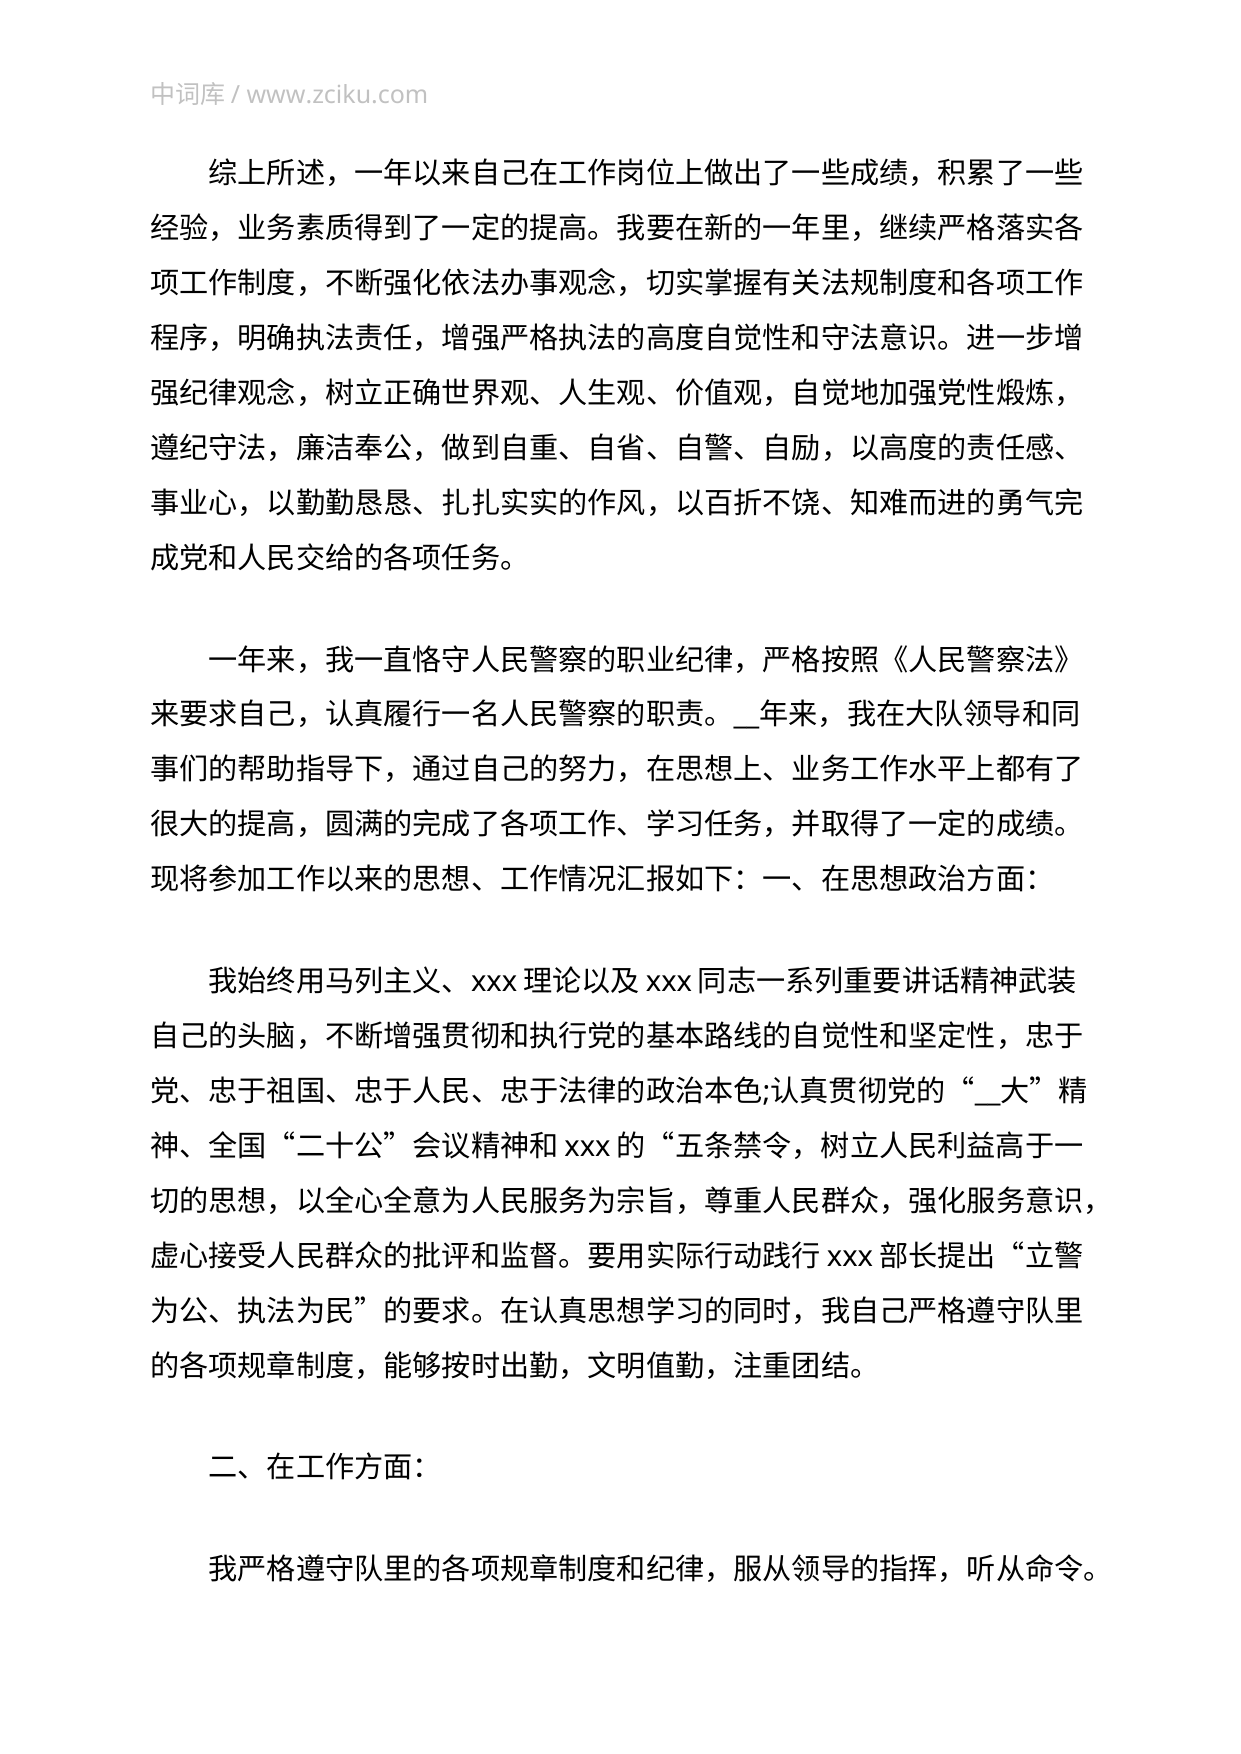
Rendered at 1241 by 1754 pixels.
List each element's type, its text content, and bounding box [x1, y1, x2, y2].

text 一年来，我一直恪守人民警察的职业纪律，严格按照《人民警察法》来要求自己，认真履行一名人民警察的职责。__年来，我在大队领导和同事们的帮助指导下，通过自己的努力，在思想上、业务工作水平上都有了很大的提高，圆满的完成了各项工作、学习任务，并取得了一定的成绩。现将参加工作以来的思想、工作情况汇报如下：一、在思想政治方面： [150, 636, 1090, 898]
text 我始终用马列主义、xxx理论以及xxx同志一系列重要讲话精神武装自己的头脑，不断增强贯彻和执行党的基本路线的自觉性和坚定性，忠于党、忠于祖国、忠于人民、忠于法律的政治本色;认真贯彻党的“__大”精神、全国“二十公”会议精神和xxx的“五条禁令，树立人民利益高于一切的思想，以全心全意为人民服务为宗旨，尊重人民群众，强化服务意识，虚心接受人民群众的批评和监督。要用实际行动践行xxx部长提出“立警为公、执法为民”的要求。在认真思想学习的同时，我自己严格遵守队里的各项规章制度，能够按时出勤，文明值勤，注重团结。 [150, 957, 1090, 1384]
text 二、在工作方面： [150, 1444, 1090, 1486]
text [150, 1546, 1090, 1588]
text 综上所述，一年以来自己在工作岗位上做出了一些成绩，积累了一些经验，业务素质得到了一定的提高。我要在新的一年里，继续严格落实各项工作制度，不断强化依法办事观念，切实掌握有关法规制度和各项工作程序，明确执法责任，增强严格执法的高度自觉性和守法意识。进一步增强纪律观念，树立正确世界观、人生观、价值观，自觉地加强党性煅炼，遵纪守法，廉洁奉公，做到自重、自省、自警、自励，以高度的责任感、事业心，以勤勤恳恳、扎扎实实的作风，以百折不饶、知难而进的勇气完成党和人民交给的各项任务。 [150, 150, 1090, 577]
